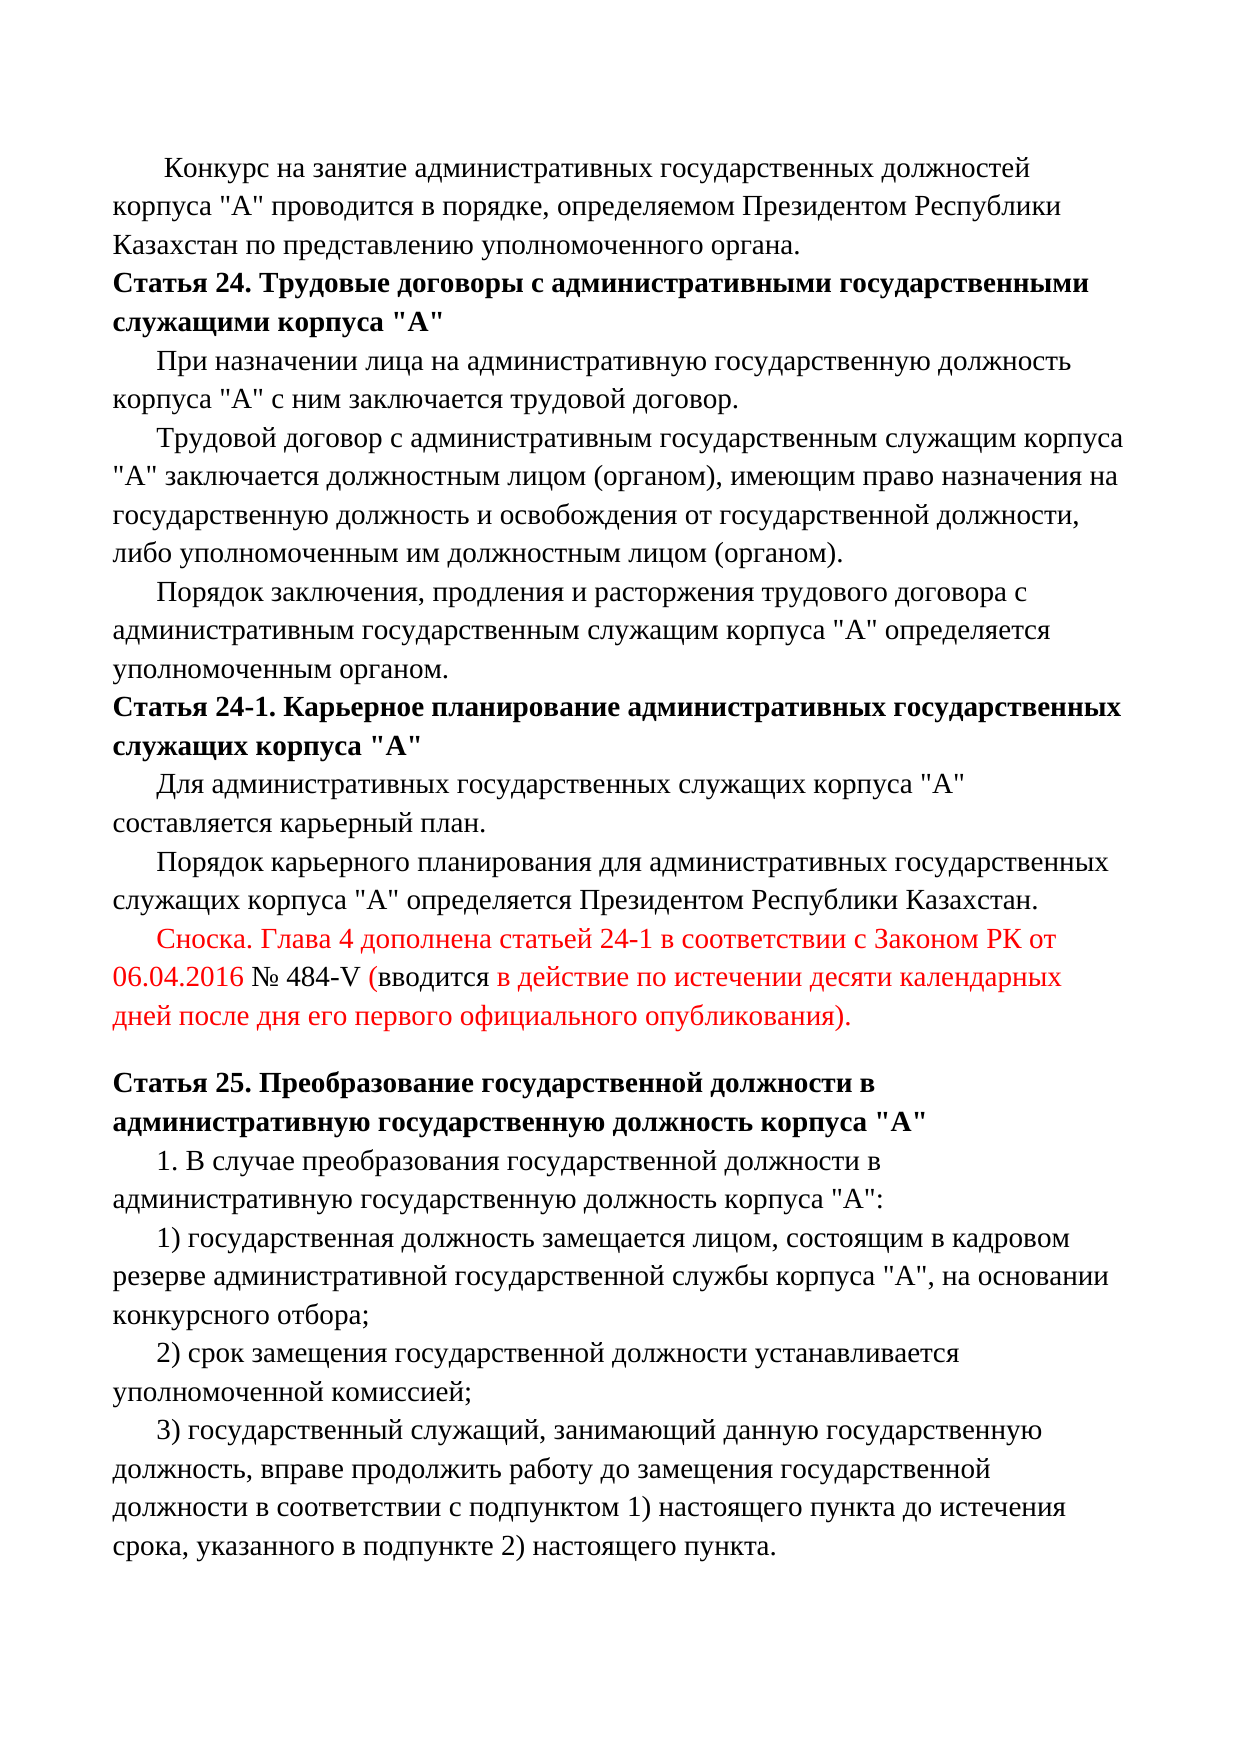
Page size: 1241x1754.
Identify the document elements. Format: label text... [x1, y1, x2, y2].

text Порядок заключения, продления и расторжения трудового договора с административным государственным служащим корпуса "А" определяется уполномоченным органом. [112, 574, 1128, 684]
text Статья 24. Трудовые договоры с административными государственными служащими корпуса "А" [112, 266, 1128, 338]
text Порядок карьерного планирования для административных государственных служащих корпуса "А" определяется Президентом Республики Казахстан. [112, 844, 1128, 916]
text 1) государственная должность замещается лицом, состоящим в кадровом резерве административной государственной службы корпуса "А", на основании конкурсного отбора; [112, 1220, 1128, 1330]
text Конкурс на занятие административных государственных должностей корпуса "А" проводится в порядке, определяемом Президентом Республики Казахстан по представлению уполномоченного органа. [112, 150, 1128, 261]
text При назначении лица на административную государственную должность корпуса "А" с ним заключается трудовой договор. [112, 343, 1128, 415]
text 1. В случае преобразования государственной должности в административную государственную должность корпуса "А": [112, 1143, 1128, 1215]
text Трудовой договор с административным государственным служащим корпуса "А" заключается должностным лицом (органом), имеющим право назначения на государственную должность и освобождения от государственной должности, либо уполномоченным им должностным лицом (органом). [112, 420, 1128, 569]
text 3) государственный служащий, занимающий данную государственную должность, вправе продолжить работу до замещения государственной должности в соответствии с подпунктом 1) настоящего пункта до истечения срока, указанного в подпункте 2) настоящего пункта. [112, 1412, 1128, 1562]
text Сноска. Глава 4 дополнена статьей 24-1 в соответствии с Законом РК от 06.04.2016 № 484-V (вводится в действие по истечении десяти календарных дней после дня его первого официального опубликования). [112, 921, 1128, 1062]
text Статья 24-1. Карьерное планирование административных государственных служащих корпуса "А" [112, 689, 1128, 762]
text Статья 25. Преобразование государственной должности в административную государственную должность корпуса "А" [112, 1066, 1128, 1138]
text 2) срок замещения государственной должности устанавливается уполномоченной комиссией; [112, 1335, 1128, 1407]
text Для административных государственных служащих корпуса "А" составляется карьерный план. [112, 767, 1128, 839]
